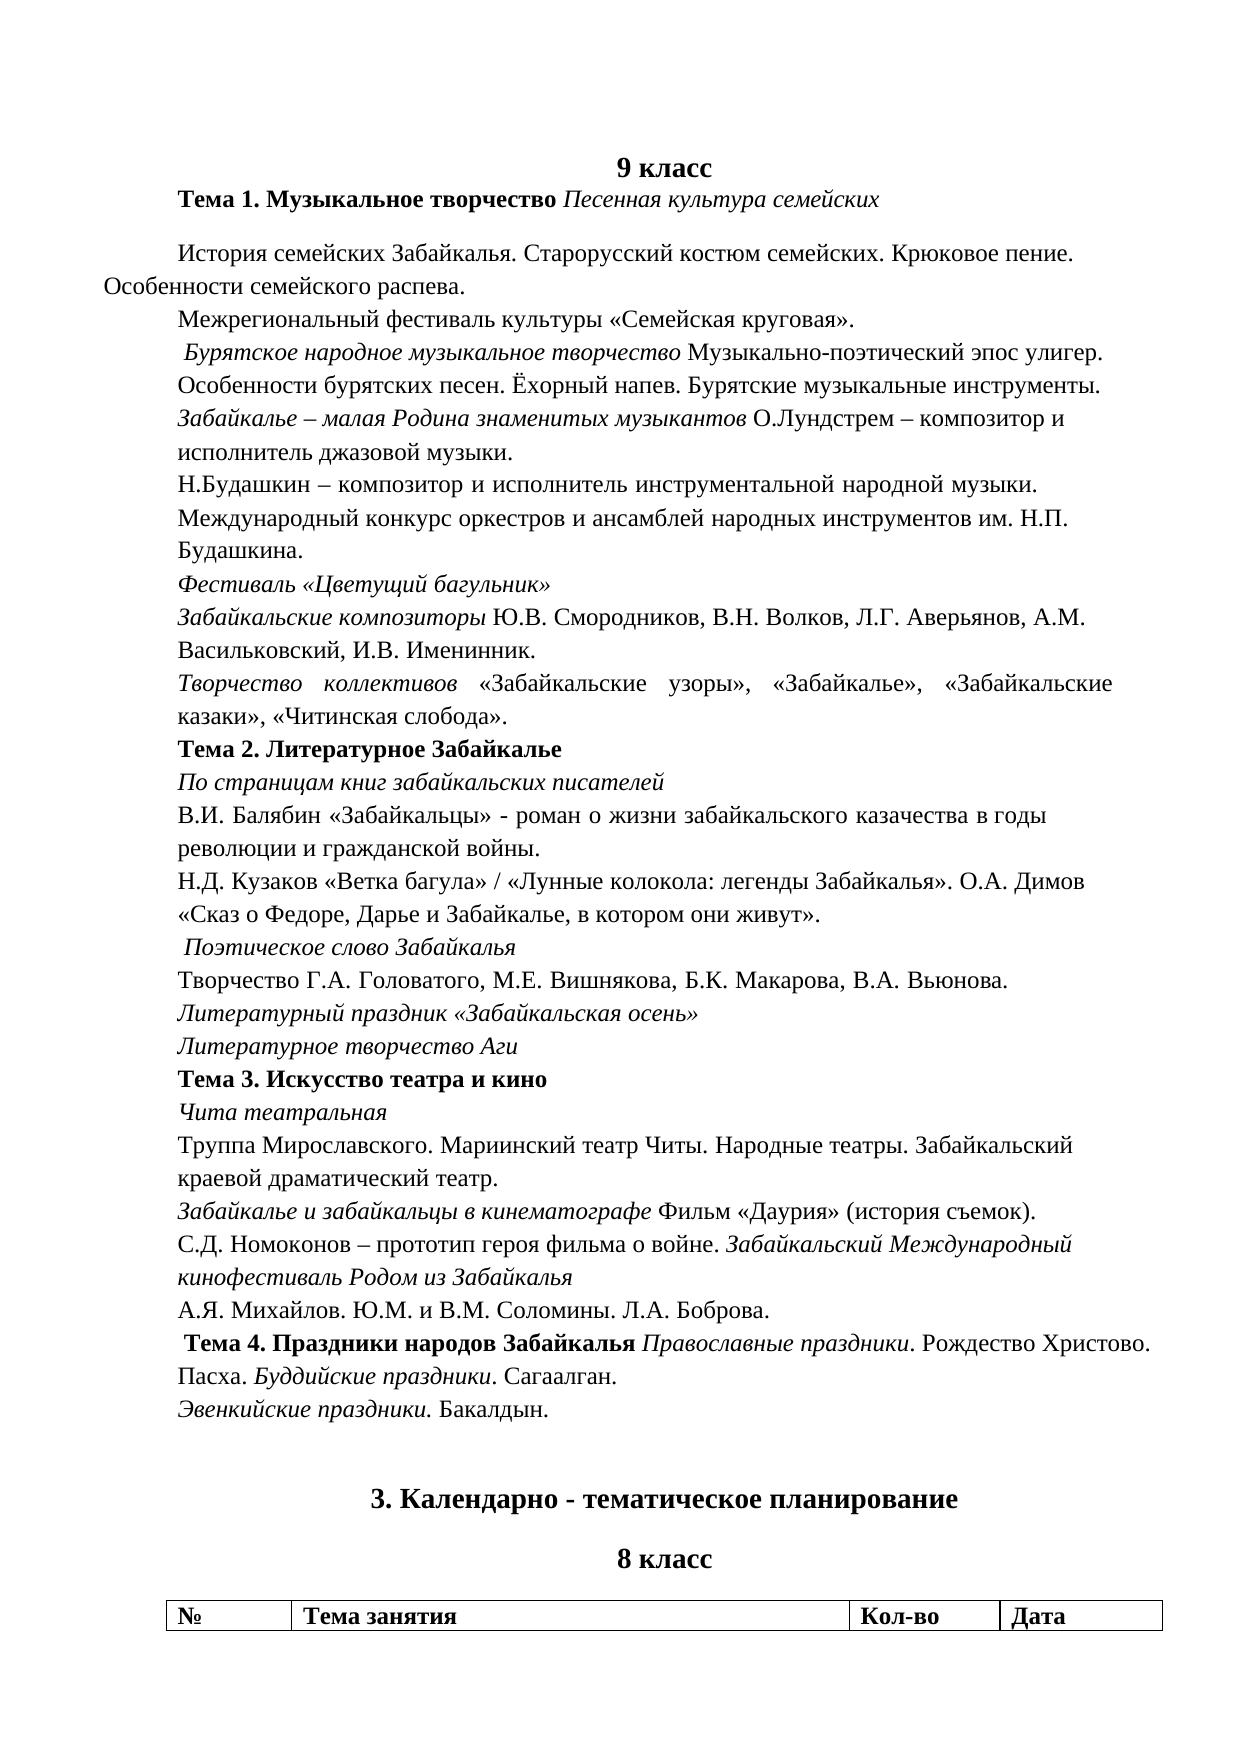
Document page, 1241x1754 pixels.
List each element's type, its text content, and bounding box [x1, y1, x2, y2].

table_header Кол-во часов [850, 1601, 999, 1630]
text С.Д. Номоконов – прототип героя фильма о войне. Забайкальский Международный кинофестиваль Родом из Забайкалья [177, 1229, 1152, 1291]
text Эвенкийские праздники. Бакалдын. [177, 1394, 1152, 1423]
text Поэтическое слово Забайкалья [177, 932, 1152, 961]
text История семейских Забайкалья. Старорусский костюм семейских. Крюковое пение. Особенности семейского распева. [103, 238, 1152, 300]
text Забайкальские композиторы Ю.В. Смородников, В.Н. Волков, Л.Г. Аверьянов, А.М. Васильковский, И.В. Именинник. [177, 602, 1152, 664]
text Н.Будашкин – композитор и исполнитель инструментальной народной музыки. Международный конкурс оркестров и ансамблей народных инструментов им. Н.П. Будашкина. [177, 469, 1152, 564]
text По страницам книг забайкальских писателей [177, 767, 1152, 796]
text Труппа Мирославского. Мариинский театр Читы. Народные театры. Забайкальский краевой драматический театр. [177, 1130, 1152, 1192]
text Творчество коллективов «Забайкальские узоры», «Забайкалье», «Забайкальские казаки», «Читинская слобода». [177, 668, 1152, 730]
table_header Тема занятия [292, 1601, 849, 1630]
text Тема 1. Музыкальное творчество Песенная культура семейских [103, 184, 1152, 213]
text Литературное творчество Аги [177, 1031, 1152, 1060]
text Фестиваль «Цветущий багульник» [177, 569, 1152, 598]
text В.И. Балябин «Забайкальцы» - роман о жизни забайкальского казачества в годы революции и гражданской войны. [177, 800, 1152, 862]
text 9 класс [177, 151, 1152, 184]
text Литературный праздник «Забайкальская осень» [177, 998, 1152, 1027]
text Тема 3. Искусство театра и кино [177, 1064, 1152, 1093]
table_header № занятия [167, 1601, 291, 1630]
text Бурятское народное музыкальное творчество Музыкально-поэтический эпос улигер. Особенности бурятских песен. Ёхорный напев. Бурятские музыкальные инструменты. [177, 337, 1152, 399]
text Межрегиональный фестиваль культуры «Семейская круговая». [103, 304, 1152, 333]
text Творчество Г.А. Головатого, М.Е. Вишнякова, Б.К. Макарова, В.А. Вьюнова. [177, 965, 1152, 994]
table_header Дата [1001, 1601, 1162, 1630]
text Н.Д. Кузаков «Ветка багула» / «Лунные колокола: легенды Забайкалья». О.А. Димов «Сказ о Федоре, Дарье и Забайкалье, в котором они живут». [177, 866, 1152, 928]
text 8 класс [177, 1541, 1152, 1574]
text Забайкалье – малая Родина знаменитых музыкантов О.Лундстрем – композитор и исполнитель джазовой музыки. [177, 403, 1152, 465]
text Тема 2. Литературное Забайкалье [177, 734, 1152, 763]
text Забайкалье и забайкальцы в кинематографе Фильм «Даурия» (история съемок). [177, 1196, 1152, 1225]
text Тема 4. Праздники народов Забайкалья Православные праздники. Рождество Христово. Пасха. Буддийские праздники. Сагаалган. [177, 1328, 1152, 1390]
text 3. Календарно - тематическое планирование [177, 1481, 1152, 1515]
text А.Я. Михайлов. Ю.М. и В.М. Соломины. Л.А. Боброва. [177, 1295, 1152, 1324]
text Чита театральная [177, 1097, 1152, 1126]
